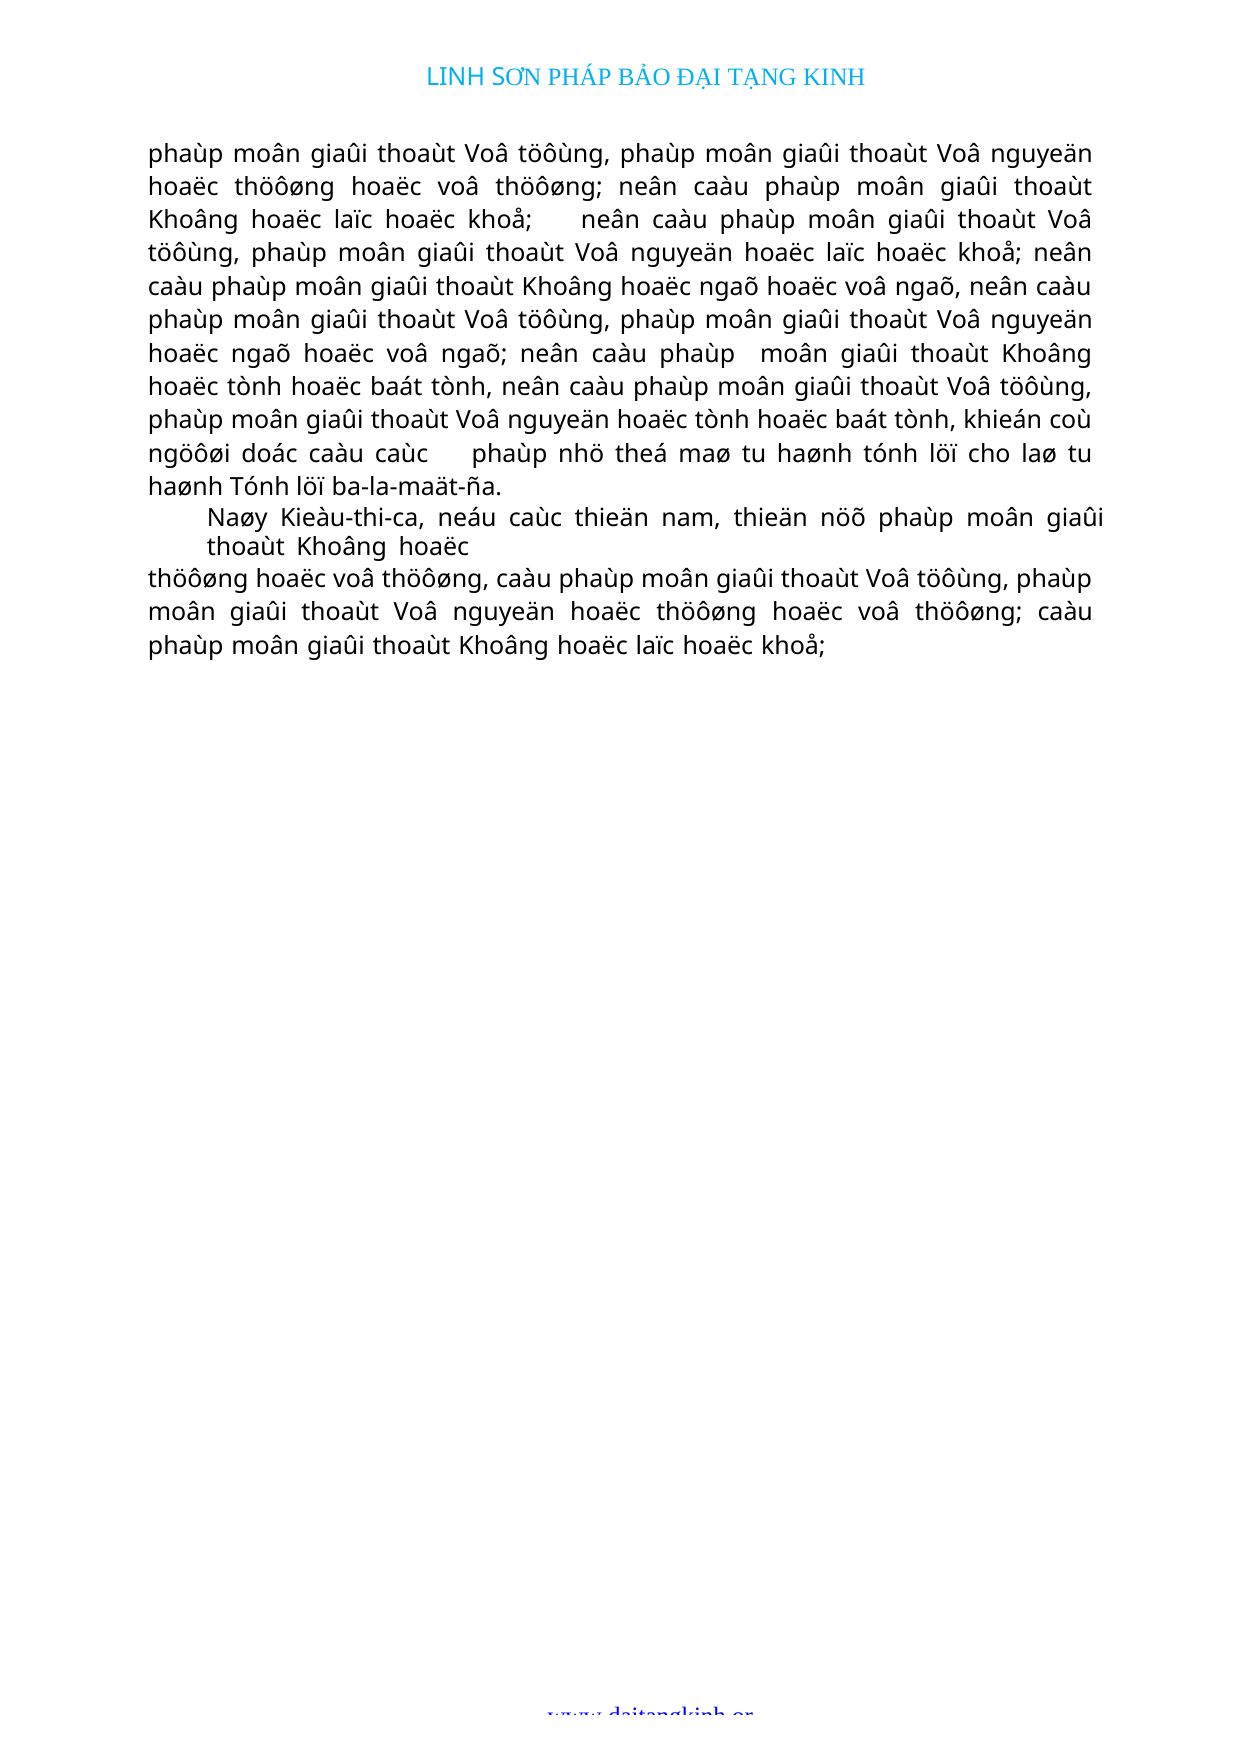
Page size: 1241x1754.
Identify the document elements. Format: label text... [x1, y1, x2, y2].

text thöôøng hoaëc voâ thöôøng, caàu phaùp moân giaûi thoaùt Voâ töôùng, phaùp moân giaûi thoaùt Voâ nguyeän hoaëc thöôøng hoaëc voâ thöôøng; caàu phaùp moân giaûi thoaùt Khoâng hoaëc laïc hoaëc khoå; [148, 561, 1093, 661]
text Naøy Kieàu-thi-ca, neáu caùc thieän nam, thieän nöõ phaùp moân giaûi thoaùt Khoâng hoaëc [207, 503, 1105, 561]
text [148, 135, 1093, 503]
